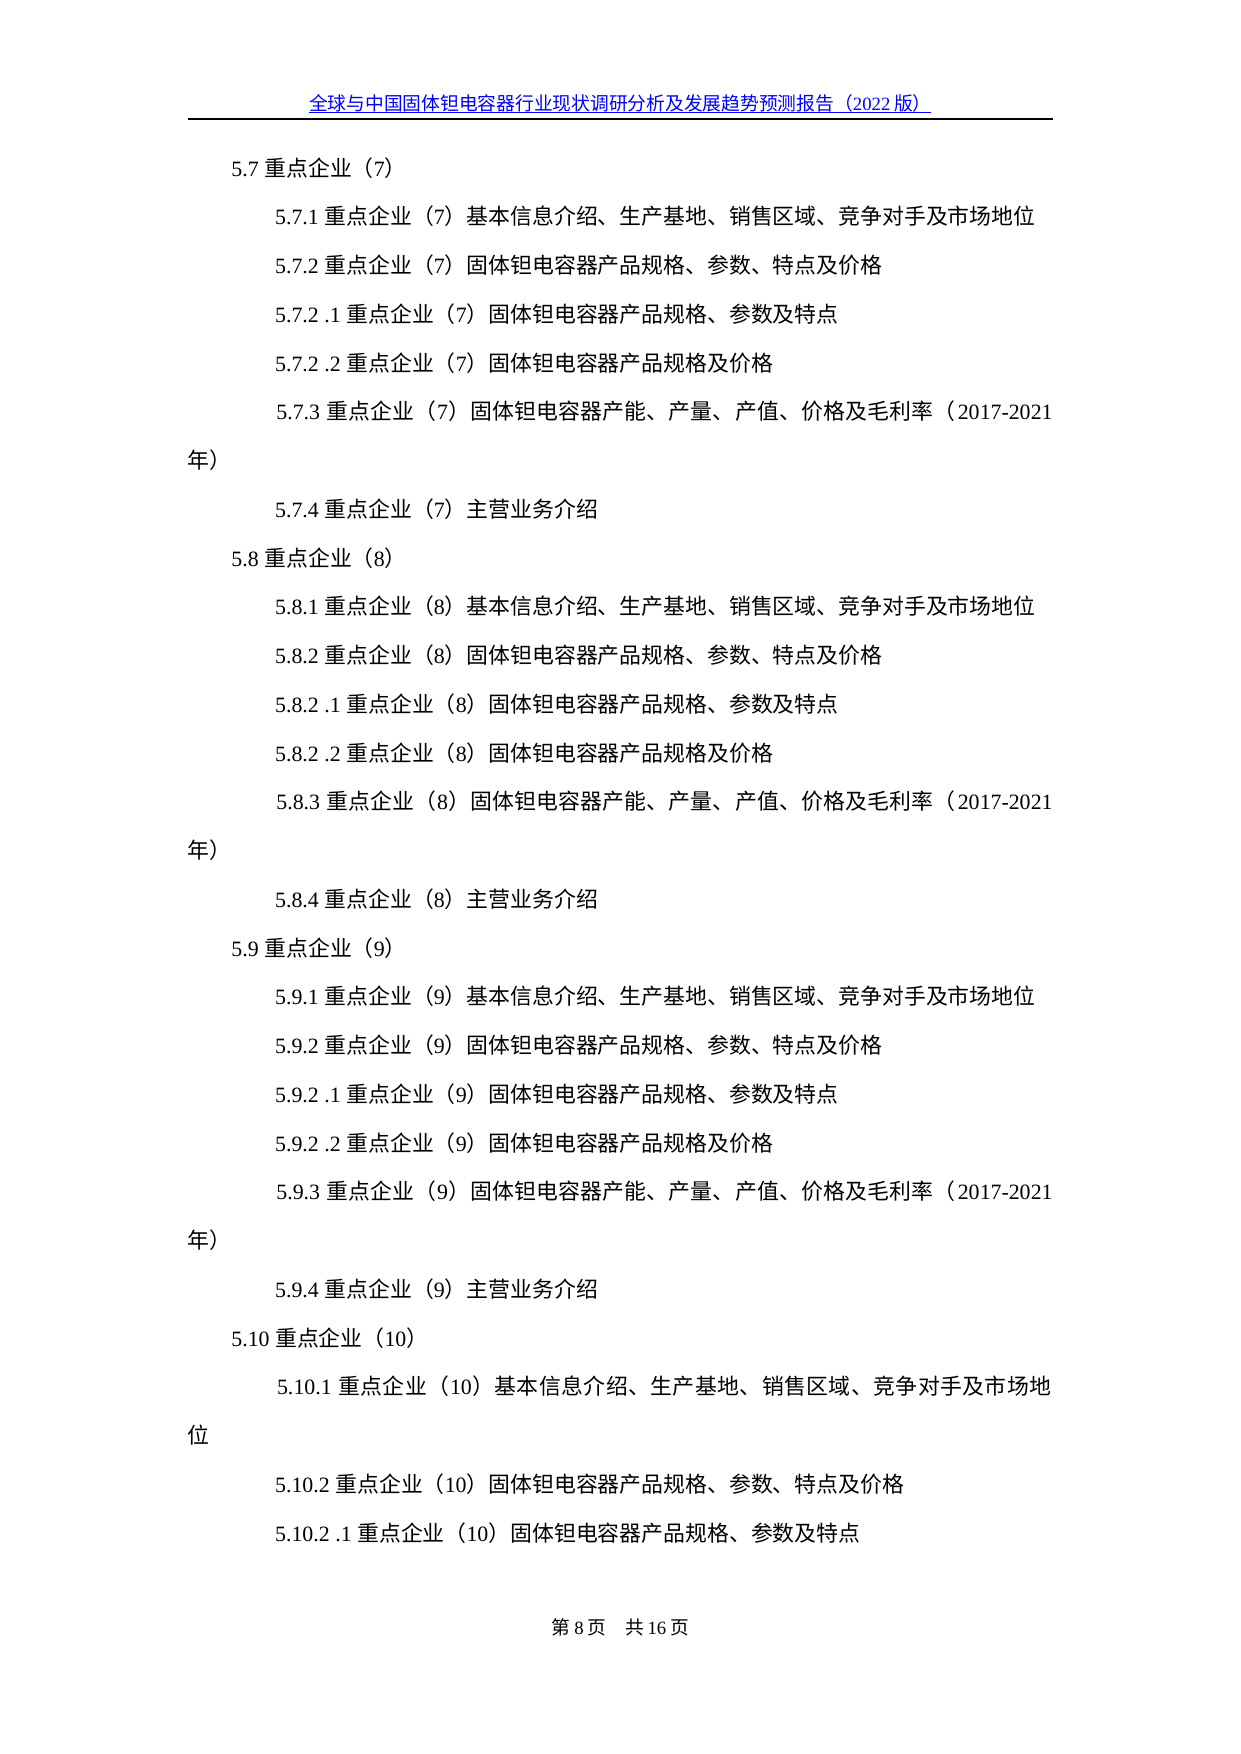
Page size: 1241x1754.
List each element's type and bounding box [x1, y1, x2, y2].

text [187, 150, 1053, 1548]
